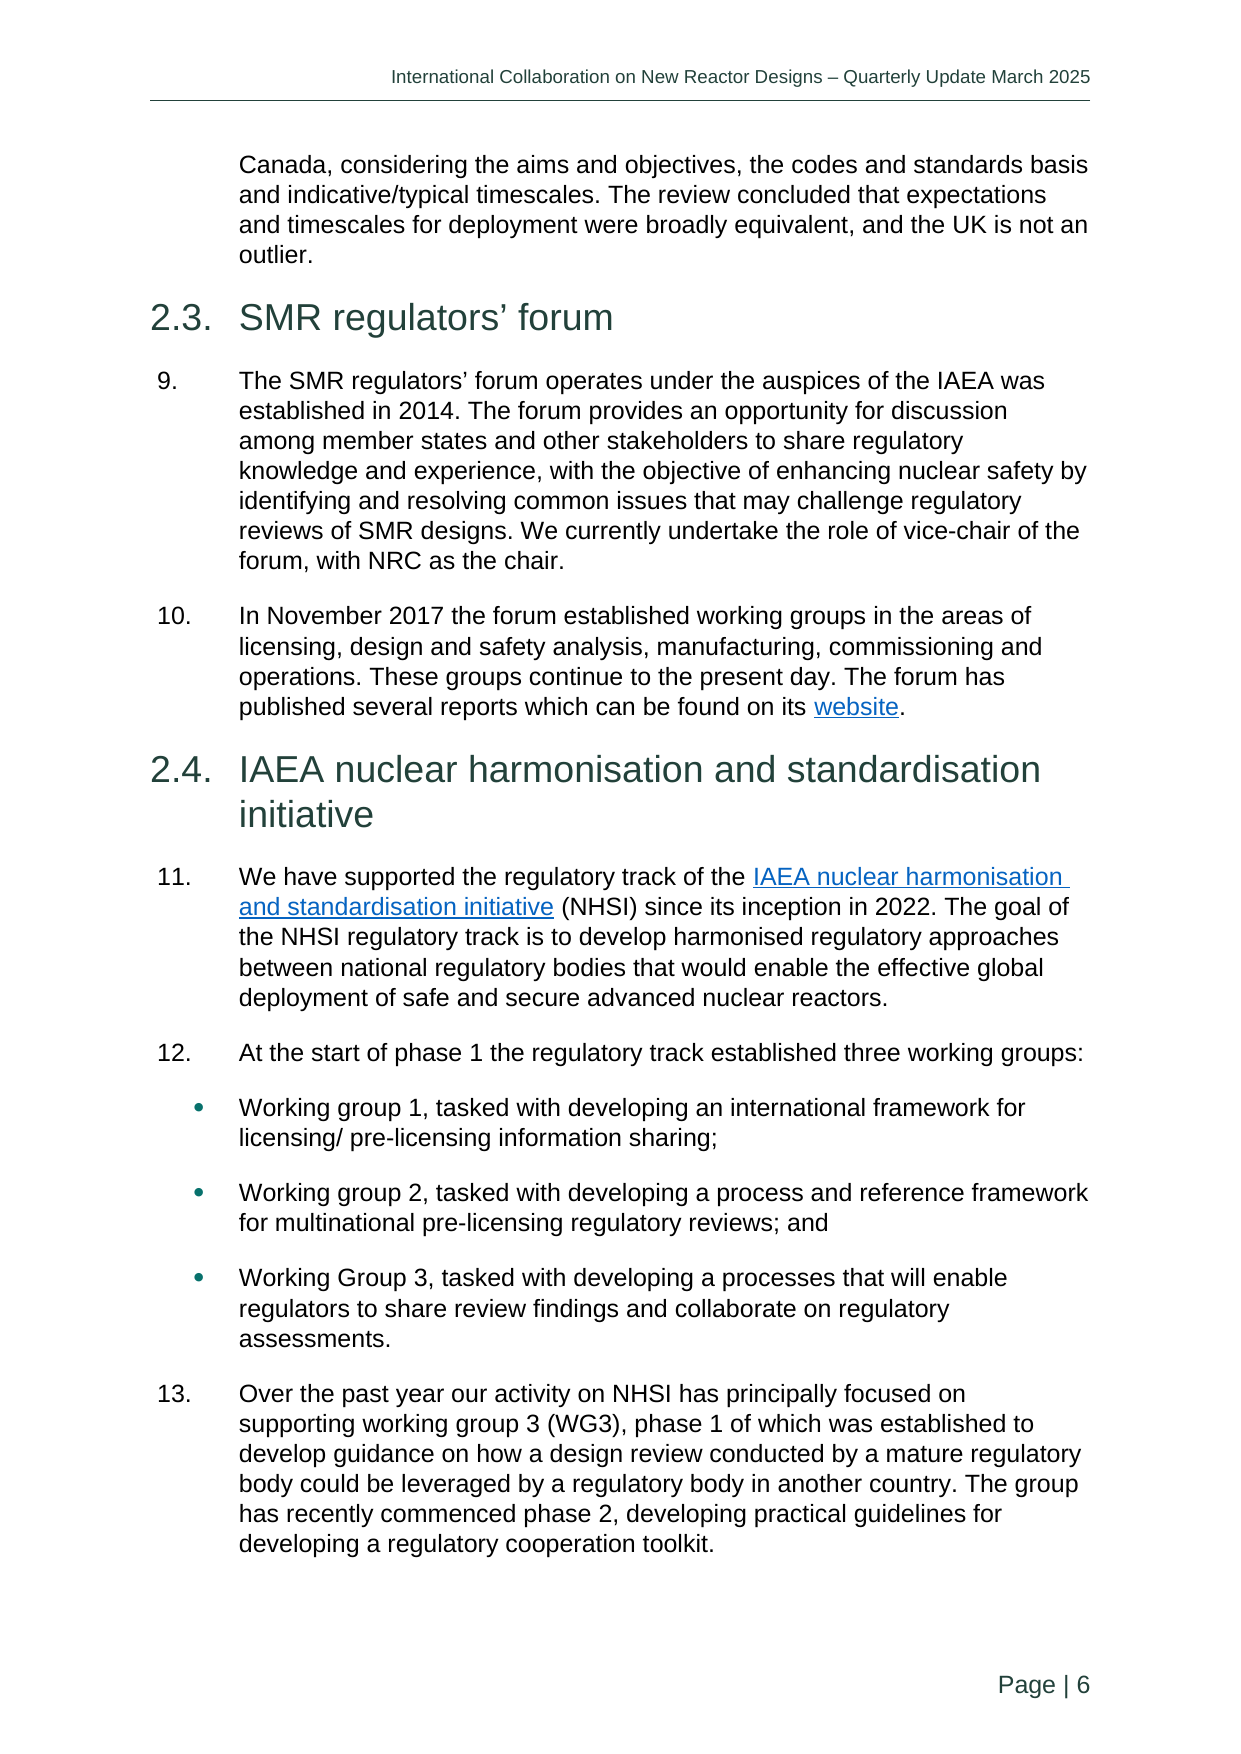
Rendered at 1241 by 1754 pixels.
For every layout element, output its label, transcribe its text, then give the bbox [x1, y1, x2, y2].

list In November 2017 the forum established working groups in the areas of licensing, design and safety analysis, manufacturing, commissioning and operations. These groups continue to the present day. The forum has published several reports which can be found on its website. [157, 601, 1090, 720]
list Over the past year our activity on NHSI has principally focused on supporting working group 3 (WG3), phase 1 of which was established to develop guidance on how a design review conducted by a mature regulatory body could be leveraged by a regulatory body in another country. The group has recently commenced phase 2, developing practical guidelines for developing a regulatory cooperation toolkit. [157, 1379, 1090, 1558]
list The SMR regulators’ forum operates under the auspices of the IAEA was established in 2014. The forum provides an opportunity for discussion among member states and other stakeholders to share regulatory knowledge and experience, with the objective of enhancing nuclear safety by identifying and resolving common issues that may challenge regulatory reviews of SMR designs. We currently undertake the role of vice-chair of the forum, with NRC as the chair. [157, 366, 1090, 575]
subtitle IAEA nuclear harmonisation and standardisation initiative [150, 747, 1090, 835]
list Working Group 3, tasked with developing a processes that will enable regulators to share review findings and collaborate on regulatory assessments. [194, 1263, 1090, 1352]
list Working group 1, tasked with developing an international framework for licensing/ pre-licensing information sharing; [194, 1093, 1090, 1152]
list Working group 2, tasked with developing a process and reference framework for multinational pre-licensing regulatory reviews; and [194, 1178, 1090, 1237]
list We have supported the regulatory track of the IAEA nuclear harmonisation and standardisation initiative (NHSI) since its inception in 2022. The goal of the NHSI regulatory track is to develop harmonised regulatory approaches between national regulatory bodies that would enable the effective global deployment of safe and secure advanced nuclear reactors. [157, 862, 1090, 1011]
subtitle SMR regulators’ forum [150, 295, 1090, 338]
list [157, 150, 1090, 269]
list At the start of phase 1 the regulatory track established three working groups: [157, 1038, 1090, 1066]
